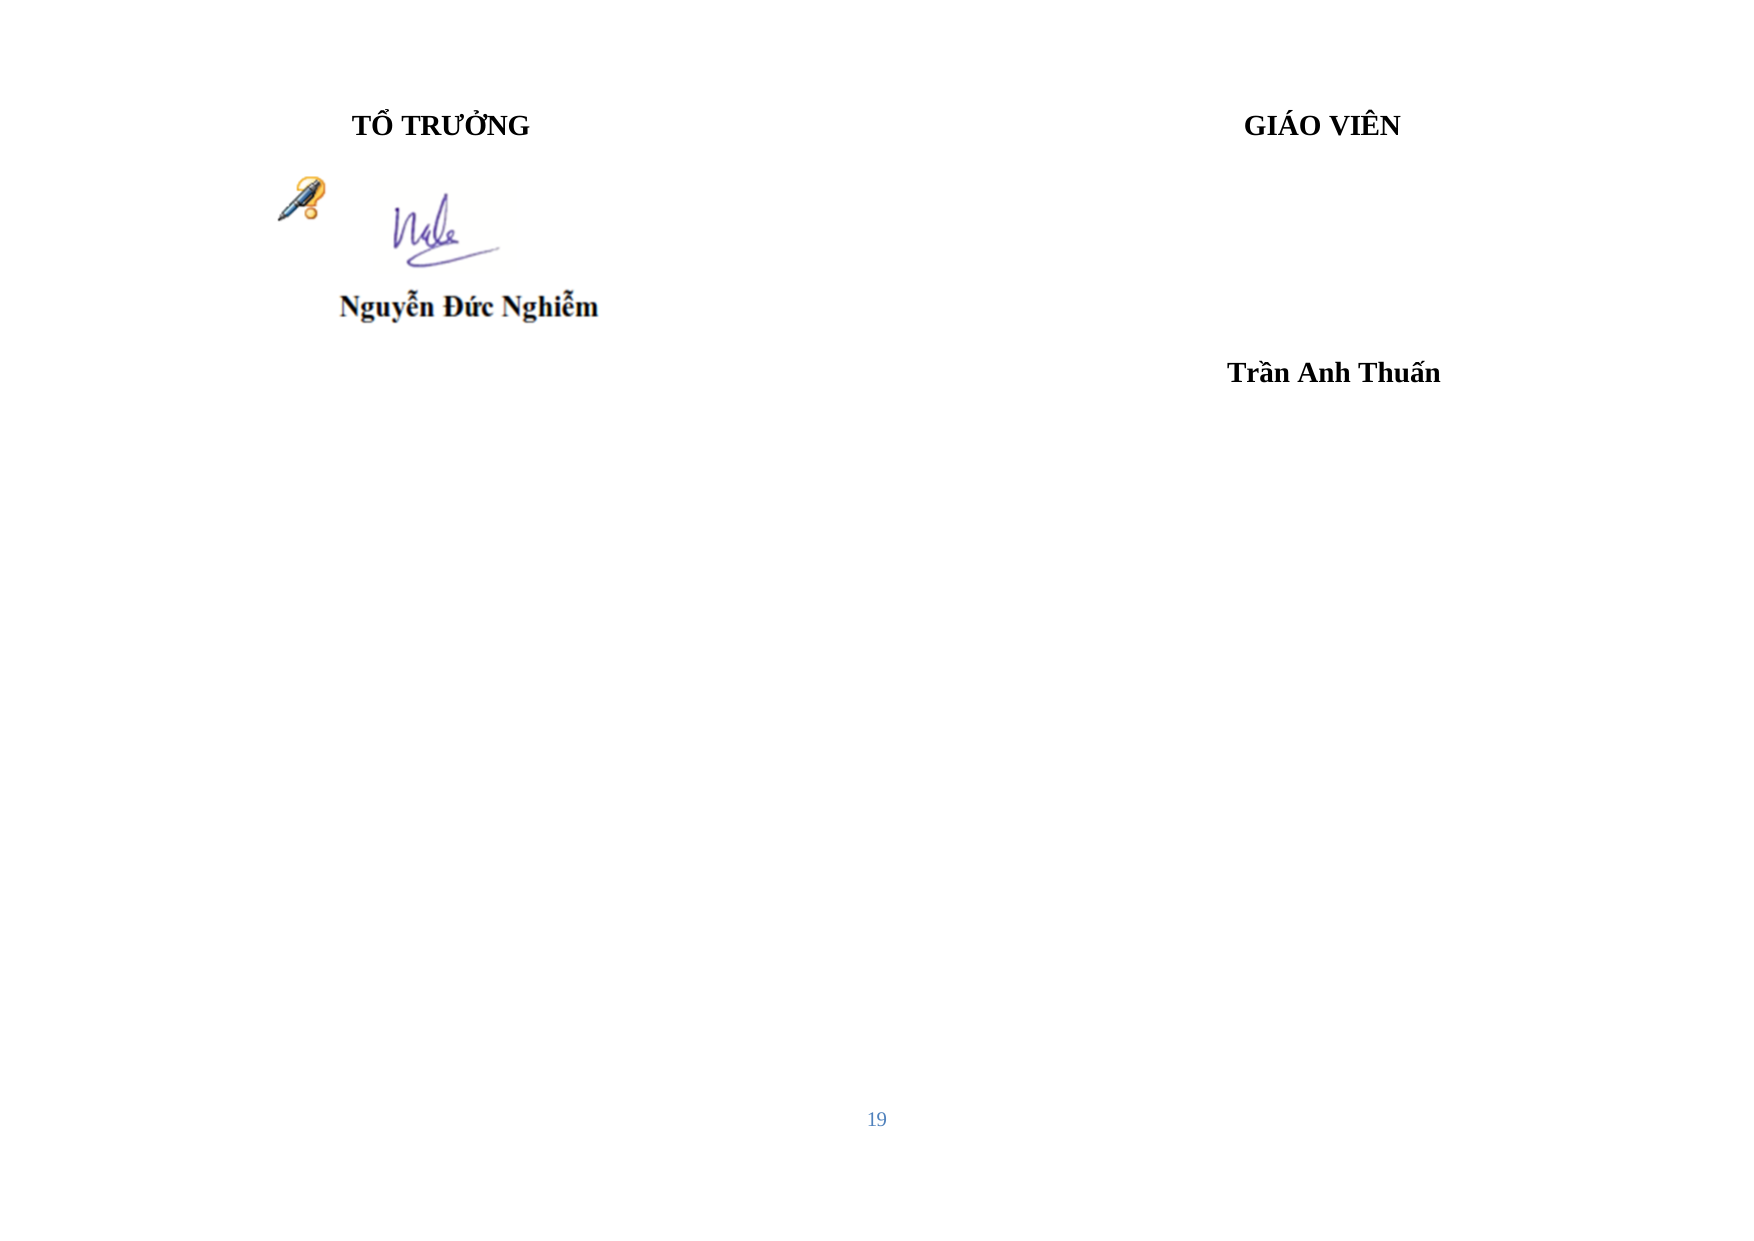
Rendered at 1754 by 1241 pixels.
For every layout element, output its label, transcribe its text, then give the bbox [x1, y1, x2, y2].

subtitle TỔ TRƯỞNG GIÁO VIÊN [264, 108, 1698, 142]
picture [264, 161, 644, 354]
text Trần Anh Thuấn [206, 355, 1698, 388]
